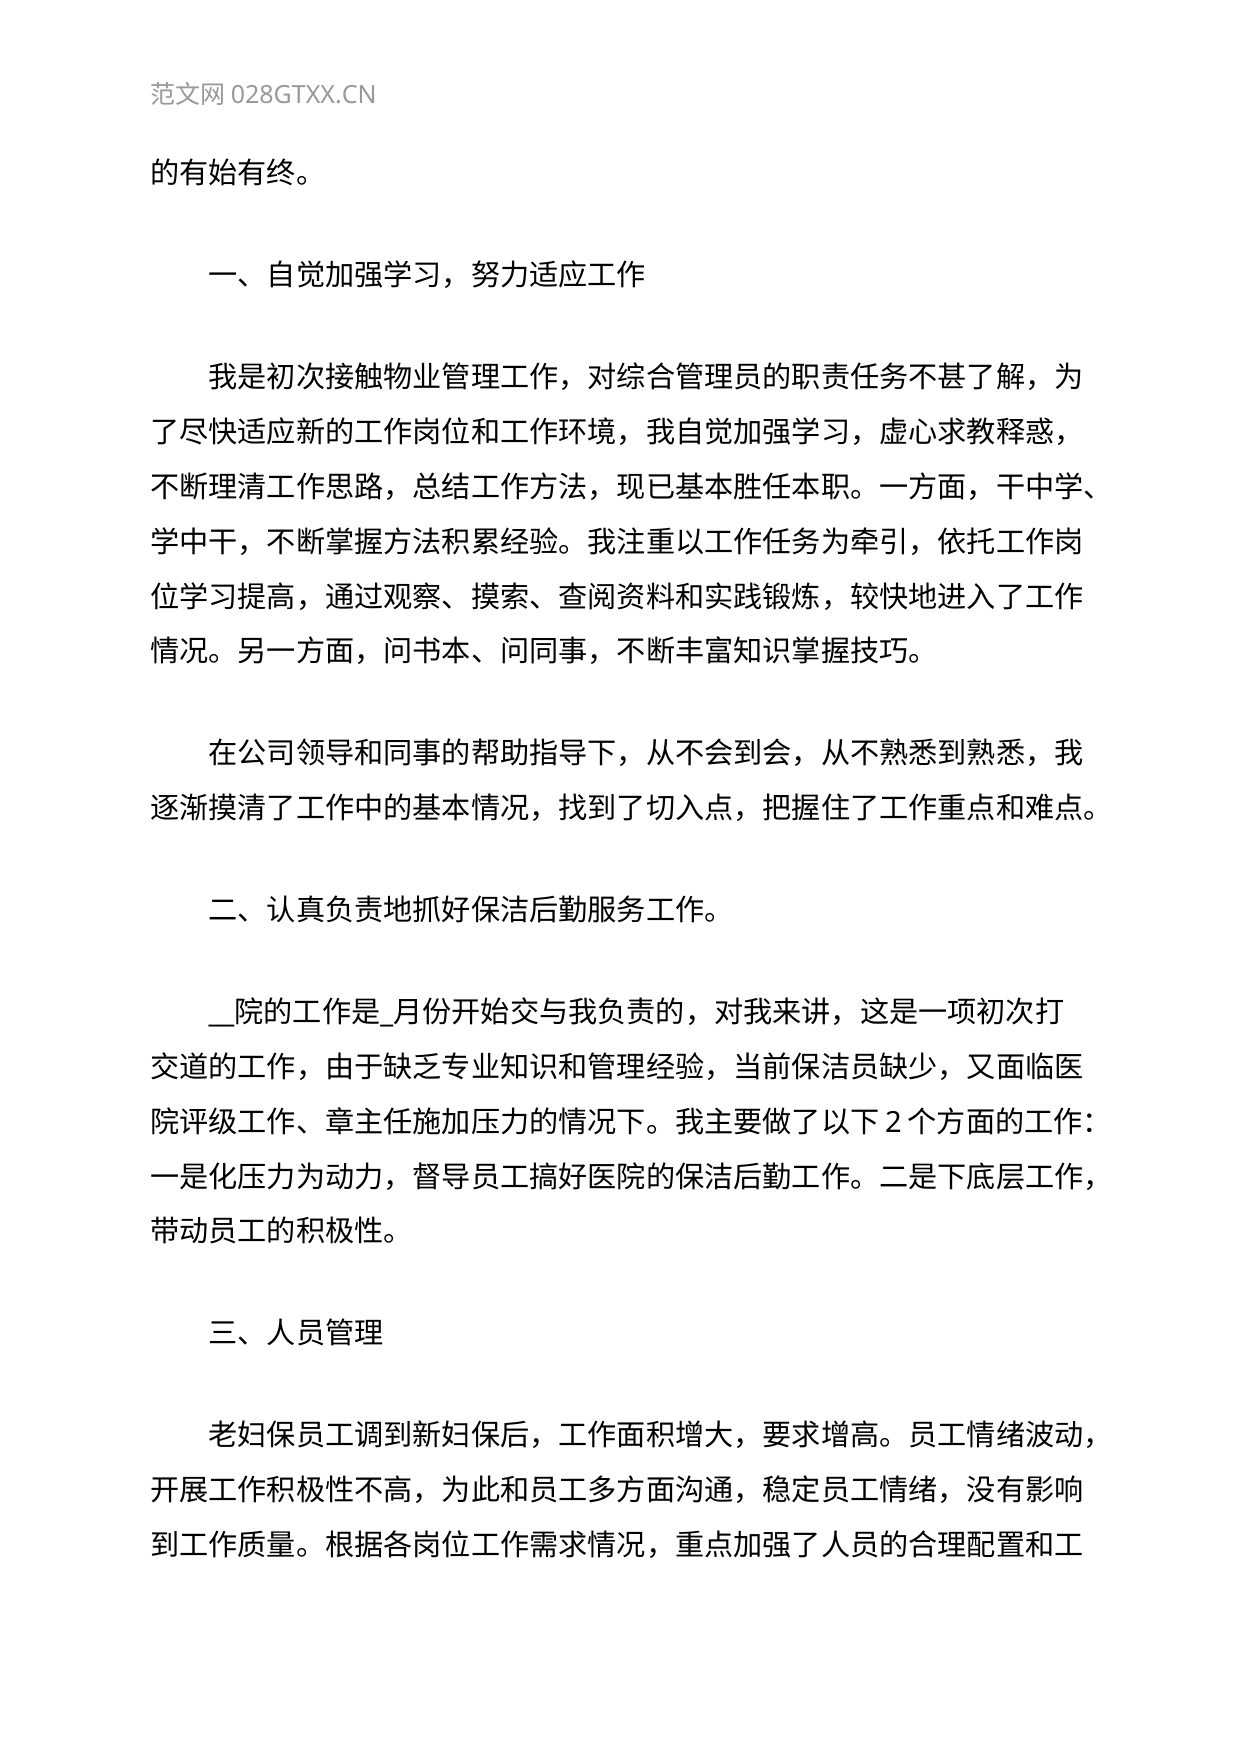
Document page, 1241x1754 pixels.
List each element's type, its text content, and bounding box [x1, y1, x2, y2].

text __院的工作是_月份开始交与我负责的，对我来讲，这是一项初次打交道的工作，由于缺乏专业知识和管理经验，当前保洁员缺少，又面临医院评级工作、章主任施加压力的情况下。我主要做了以下2个方面的工作：一是化压力为动力，督导员工搞好医院的保洁后勤工作。二是下底层工作，带动员工的积极性。 [150, 988, 1090, 1250]
text 在公司领导和同事的帮助指导下，从不会到会，从不熟悉到熟悉，我逐渐摸清了工作中的基本情况，找到了切入点，把握住了工作重点和难点。 [150, 730, 1090, 827]
text 三、人员管理 [150, 1310, 1090, 1352]
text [150, 150, 1090, 192]
text 一、自觉加强学习，努力适应工作 [150, 252, 1090, 294]
text 我是初次接触物业管理工作，对综合管理员的职责任务不甚了解，为了尽快适应新的工作岗位和工作环境，我自觉加强学习，虚心求教释惑，不断理清工作思路，总结工作方法，现已基本胜任本职。一方面，干中学、学中干，不断掌握方法积累经验。我注重以工作任务为牵引，依托工作岗位学习提高，通过观察、摸索、查阅资料和实践锻炼，较快地进入了工作情况。另一方面，问书本、问同事，不断丰富知识掌握技巧。 [150, 353, 1090, 670]
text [150, 1412, 1090, 1564]
text 二、认真负责地抓好保洁后勤服务工作。 [150, 886, 1090, 929]
